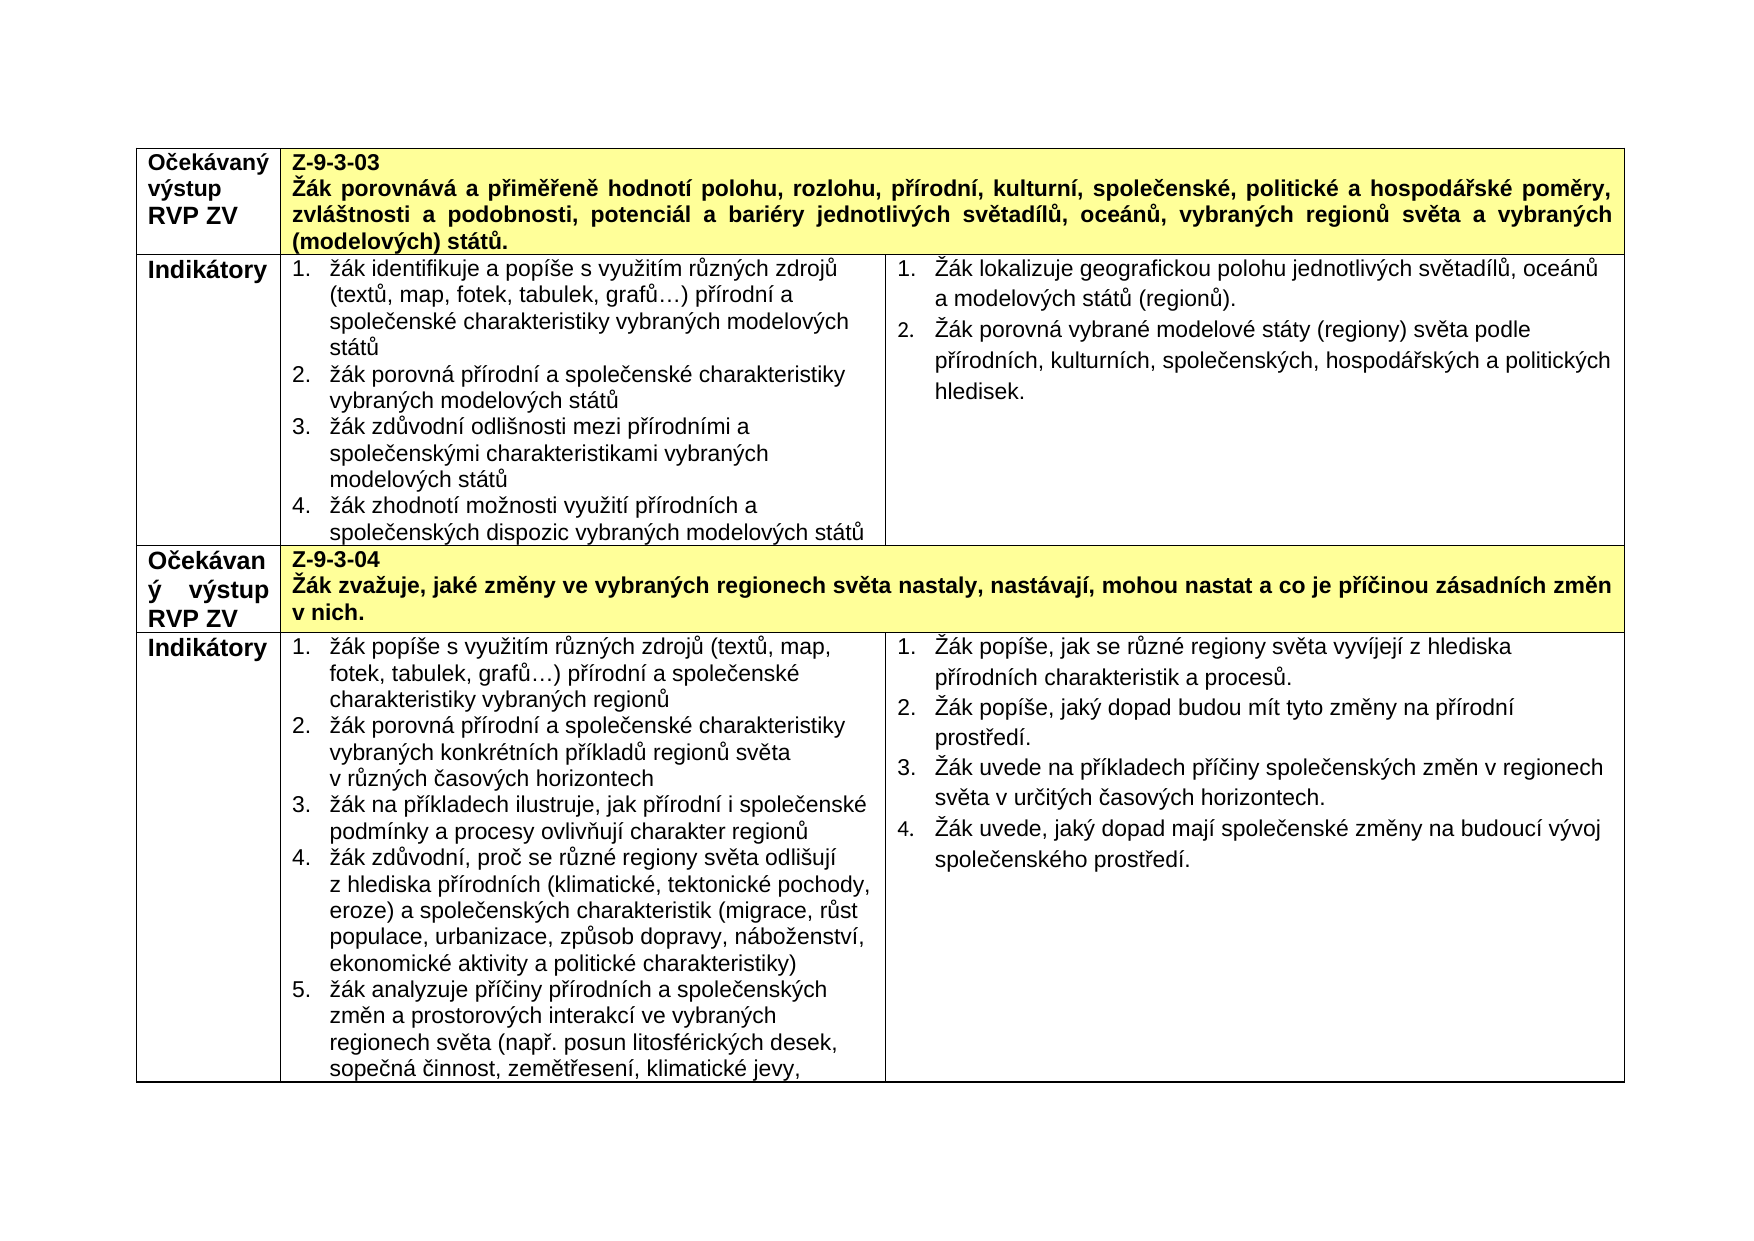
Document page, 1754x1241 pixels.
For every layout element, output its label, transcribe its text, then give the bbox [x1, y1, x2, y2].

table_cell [281, 633, 885, 1081]
table_cell žák identifikuje a popíše s využitím různých zdrojů (textů, map, fotek, tabulek, grafů…) přírodní a společenské charakteristiky vybraných modelových států žák porovná přírodní a společenské charakteristiky vybraných modelových států žák zdůvodní odlišnosti mezi přírodními a společenskými charakteristikami vybraných modelových států žák zhodnotí možnosti využití přírodních a společenských dispozic vybraných modelových států [281, 255, 885, 545]
table_cell Indikátory [137, 633, 280, 1081]
table_cell Očekávaný výstup RVP ZV [137, 546, 280, 632]
table_cell Žák lokalizuje geografickou polohu jednotlivých světadílů, oceánů a modelových států (regionů). Žák porovná vybrané modelové státy (regiony) světa podle přírodních, kulturních, společenských, hospodářských a politických hledisek. [886, 255, 1624, 545]
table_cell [886, 633, 1624, 1081]
table_cell Z-9-3-04 Žák zvažuje, jaké změny ve vybraných regionech světa nastaly, nastávají, mohou nastat a co je příčinou zásadních změn v nich. [281, 546, 1624, 632]
table_cell Indikátory [137, 255, 280, 545]
table_cell Z-9-3-03 Žák porovnává a přiměřeně hodnotí polohu, rozlohu, přírodní, kulturní, společenské, politické a hospodářské poměry, zvláštnosti a podobnosti, potenciál a bariéry jednotlivých světadílů, oceánů, vybraných regionů světa a vybraných (modelových) států. [281, 149, 1624, 254]
table_cell Očekávaný výstup RVP ZV [137, 149, 280, 254]
